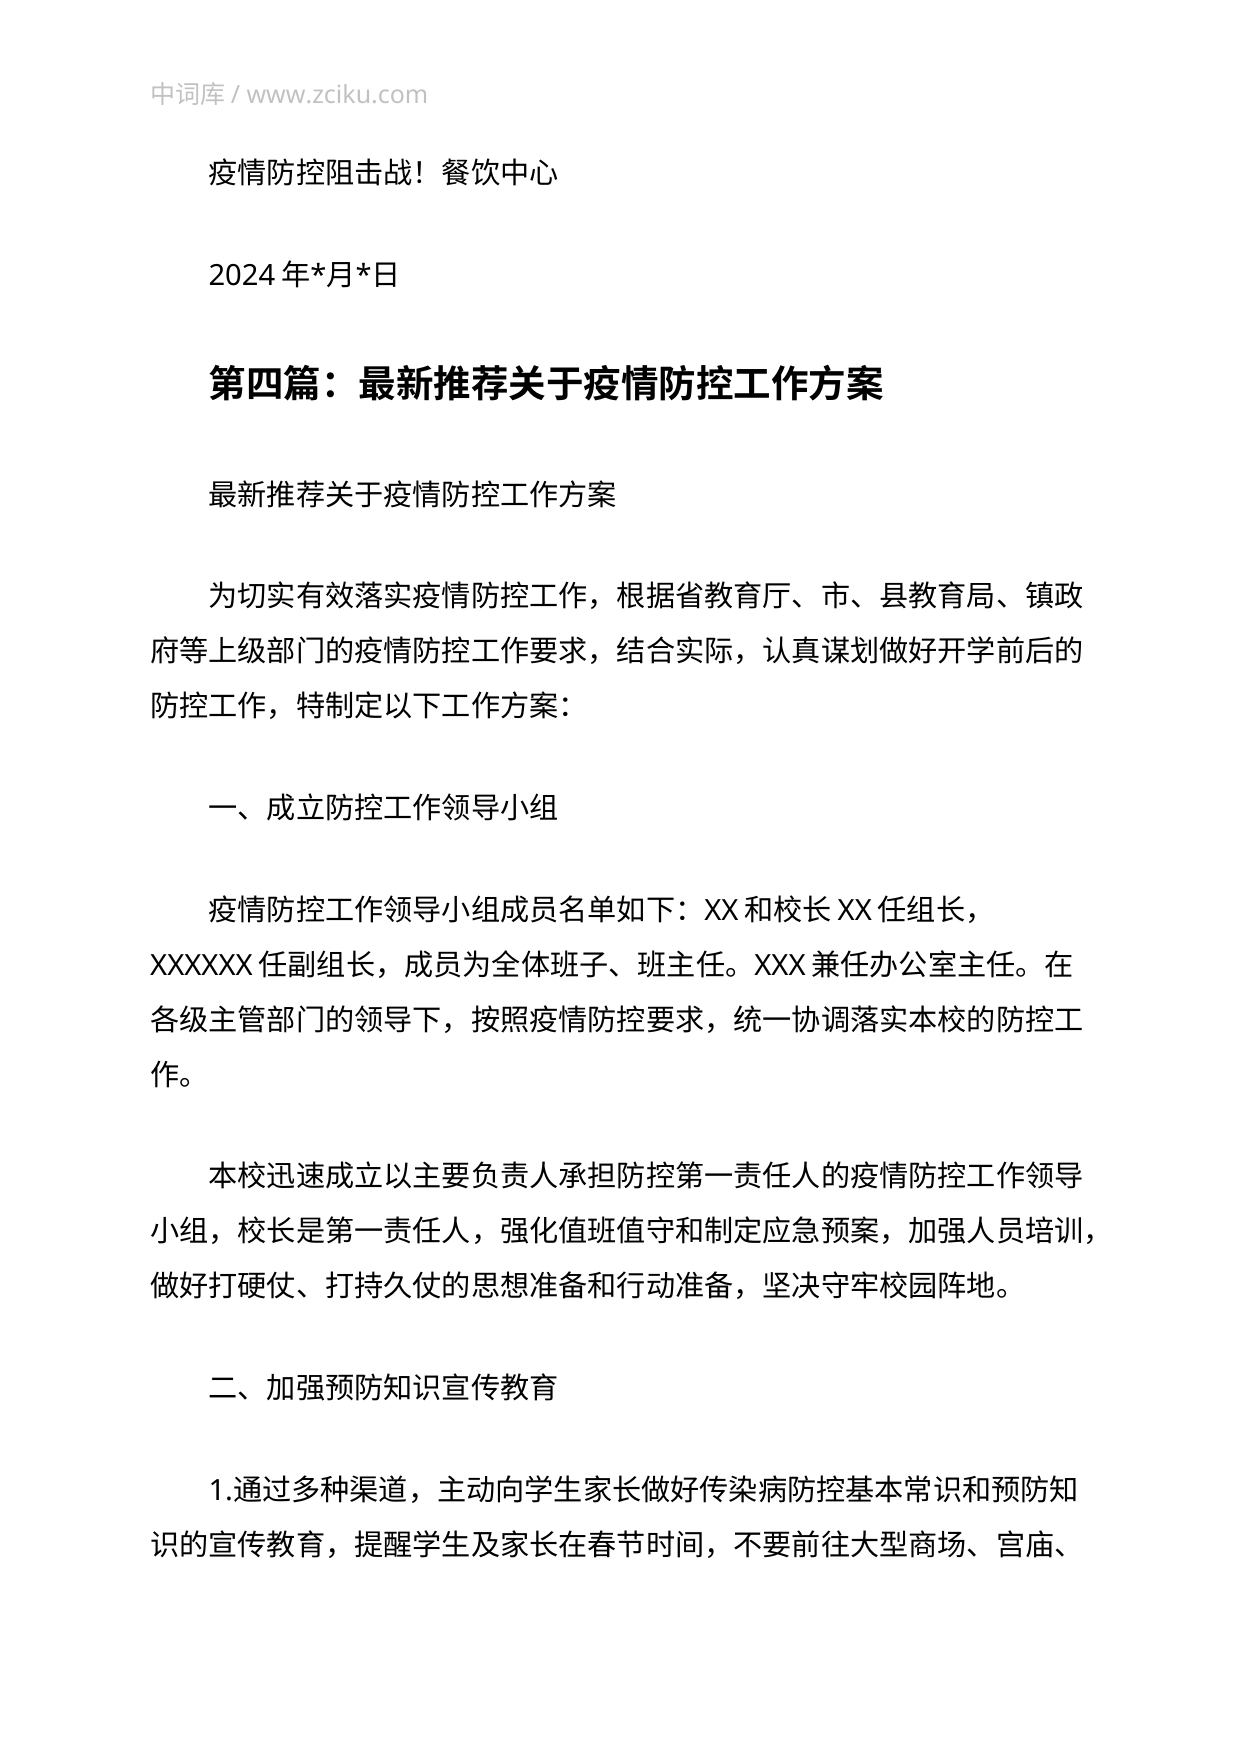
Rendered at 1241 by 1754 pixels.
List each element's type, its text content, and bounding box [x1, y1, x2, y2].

text 第四篇：最新推荐关于疫情防控工作方案 [150, 354, 1090, 408]
text 本校迅速成立以主要负责人承担防控第一责任人的疫情防控工作领导小组，校长是第一责任人，强化值班值守和制定应急预案，加强人员培训，做好打硬仗、打持久仗的思想准备和行动准备，坚决守牢校园阵地。 [150, 1153, 1090, 1305]
text 为切实有效落实疫情防控工作，根据省教育厅、市、县教育局、镇政府等上级部门的疫情防控工作要求，结合实际，认真谋划做好开学前后的防控工作，特制定以下工作方案： [150, 573, 1090, 725]
text 二、加强预防知识宣传教育 [150, 1364, 1090, 1407]
text 一、成立防控工作领导小组 [150, 784, 1090, 827]
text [150, 1466, 1090, 1563]
text 疫情防控阻击战！餐饮中心 [150, 150, 1090, 192]
text 2024年*月*日 [150, 252, 1090, 294]
text 疫情防控工作领导小组成员名单如下：XX和校长XX任组长，XXXXXX任副组长，成员为全体班子、班主任。XXX兼任办公室主任。在各级主管部门的领导下，按照疫情防控要求，统一协调落实本校的防控工作。 [150, 886, 1090, 1093]
text 最新推荐关于疫情防控工作方案 [150, 471, 1090, 513]
